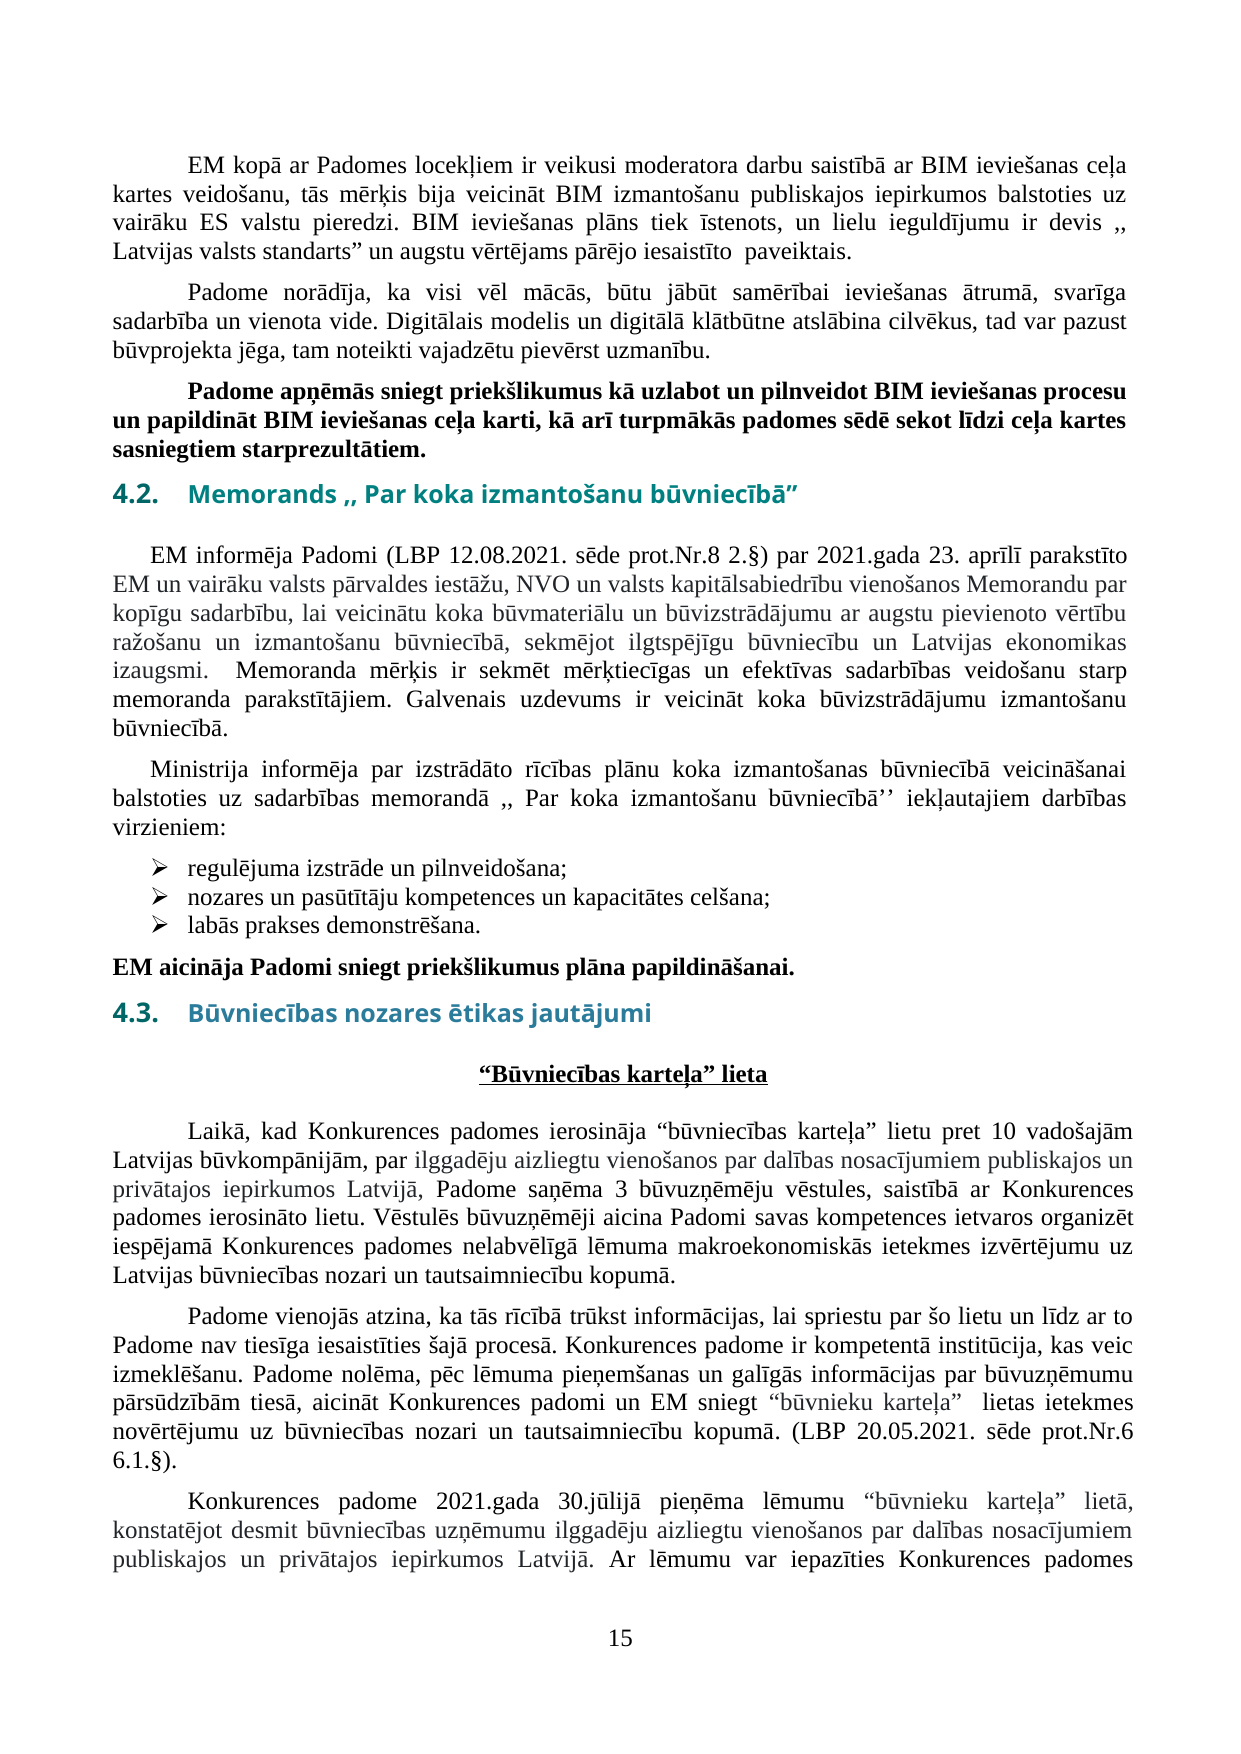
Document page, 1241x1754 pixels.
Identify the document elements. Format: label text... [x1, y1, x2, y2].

text “Būvniecības karteļa” lieta [112, 1059, 1134, 1087]
text Padome apņēmās sniegt priekšlikumus kā uzlabot un pilnveidot BIM ieviešanas procesu un papildināt BIM ieviešanas ceļa karti, kā arī turpmākās padomes sēdē sekot līdzi ceļa kartes sasniegtiem starprezultātiem. [112, 376, 1128, 462]
text Laikā, kad Konkurences padomes ierosināja “būvniecības karteļa” lietu pret 10 vadošajām Latvijas būvkompānijām, par ilggadēju aizliegtu vienošanos par dalības nosacījumiem publiskajos un privātajos iepirkumos Latvijā, Padome saņēma 3 būvuzņēmēju vēstules, saistībā ar Konkurences padomes ierosināto lietu. Vēstulēs būvuzņēmēji aicina Padomi savas kompetences ietvaros organizēt iespējamā Konkurences padomes nelabvēlīgā lēmuma makroekonomiskās ietekmes izvērtējumu uz Latvijas būvniecības nozari un tautsaimniecību kopumā. [112, 1116, 1134, 1289]
subtitle Memorands ,, Par koka izmantošanu būvniecībā” [112, 475, 1128, 512]
text Padome vienojās atzina, ka tās rīcībā trūkst informācijas, lai spriestu par šo lietu un līdz ar to Padome nav tiesīga iesaistīties šajā procesā. Konkurences padome ir kompetentā institūcija, kas veic izmeklēšanu. Padome nolēma, pēc lēmuma pieņemšanas un galīgās informācijas par būvuzņēmumu pārsūdzībām tiesā, aicināt Konkurences padomi un EM sniegt “būvnieku karteļa” lietas ietekmes novērtējumu uz būvniecības nozari un tautsaimniecību kopumā. (LBP 20.05.2021. sēde prot.Nr.6 6.1.§). [112, 1301, 1134, 1474]
text EM kopā ar Padomes locekļiem ir veikusi moderatora darbu saistībā ar BIM ieviešanas ceļa kartes veidošanu, tās mērķis bija veicināt BIM izmantošanu publiskajos iepirkumos balstoties uz vairāku ES valstu pieredzi. BIM ieviešanas plāns tiek īstenots, un lielu ieguldījumu ir devis ,, Latvijas valsts standarts” un augstu vērtējams pārējo iesaistīto paveiktais. [112, 150, 1128, 265]
list nozares un pasūtītāju kompetences un kapacitātes celšana; [150, 882, 1128, 911]
subtitle Būvniecības nozares ētikas jautājumi [112, 993, 1128, 1030]
text EM informēja Padomi (LBP 12.08.2021. sēde prot.Nr.8 2.§) par 2021.gada 23. aprīlī parakstīto EM un vairāku valsts pārvaldes iestāžu, NVO un valsts kapitālsabiedrību vienošanos Memorandu par kopīgu sadarbību, lai veicinātu koka būvmateriālu un būvizstrādājumu ar augstu pievienoto vērtību ražošanu un izmantošanu būvniecībā, sekmējot ilgtspējīgu būvniecību un Latvijas ekonomikas izaugsmi. Memoranda mērķis ir sekmēt mērķtiecīgas un efektīvas sadarbības veidošanu starp memoranda parakstītājiem. Galvenais uzdevums ir veicināt koka būvizstrādājumu izmantošanu būvniecībā. [112, 541, 1128, 649]
text Padome norādīja, ka visi vēl mācās, būtu jābūt samērībai ieviešanas ātrumā, svarīga sadarbība un vienota vide. Digitālais modelis un digitālā klātbūtne atslābina cilvēkus, tad var pazust būvprojekta jēga, tam noteikti vajadzētu pievērst uzmanību. [112, 277, 1128, 364]
text EM aicināja Padomi sniegt priekšlikumus plāna papildināšanai. [112, 952, 1128, 981]
list labās prakses demonstrēšana. [150, 911, 1128, 939]
text EM informēja Padomi (LBP 12.08.2021. sēde prot.Nr.8 2.§) par 2021.gada 23. aprīlī parakstīto EM un vairāku valsts pārvaldes iestāžu, NVO un valsts kapitālsabiedrību vienošanos Memorandu par kopīgu sadarbību, lai veicinātu koka būvmateriālu un būvizstrādājumu ar augstu pievienoto vērtību ražošanu un izmantošanu būvniecībā, sekmējot ilgtspējīgu būvniecību un Latvijas ekonomikas izaugsmi. Memoranda mērķis ir sekmēt mērķtiecīgas un efektīvas sadarbības veidošanu starp memoranda parakstītājiem. Galvenais uzdevums ir veicināt koka būvizstrādājumu izmantošanu būvniecībā. [112, 650, 1128, 742]
text Ministrija informēja par izstrādāto rīcības plānu koka izmantošanas būvniecībā veicināšanai balstoties uz sadarbības memorandā ,, Par koka izmantošanu būvniecībā’’ iekļautajiem darbības virzieniem: [112, 754, 1128, 841]
list regulējuma izstrāde un pilnveidošana; [150, 853, 1128, 882]
